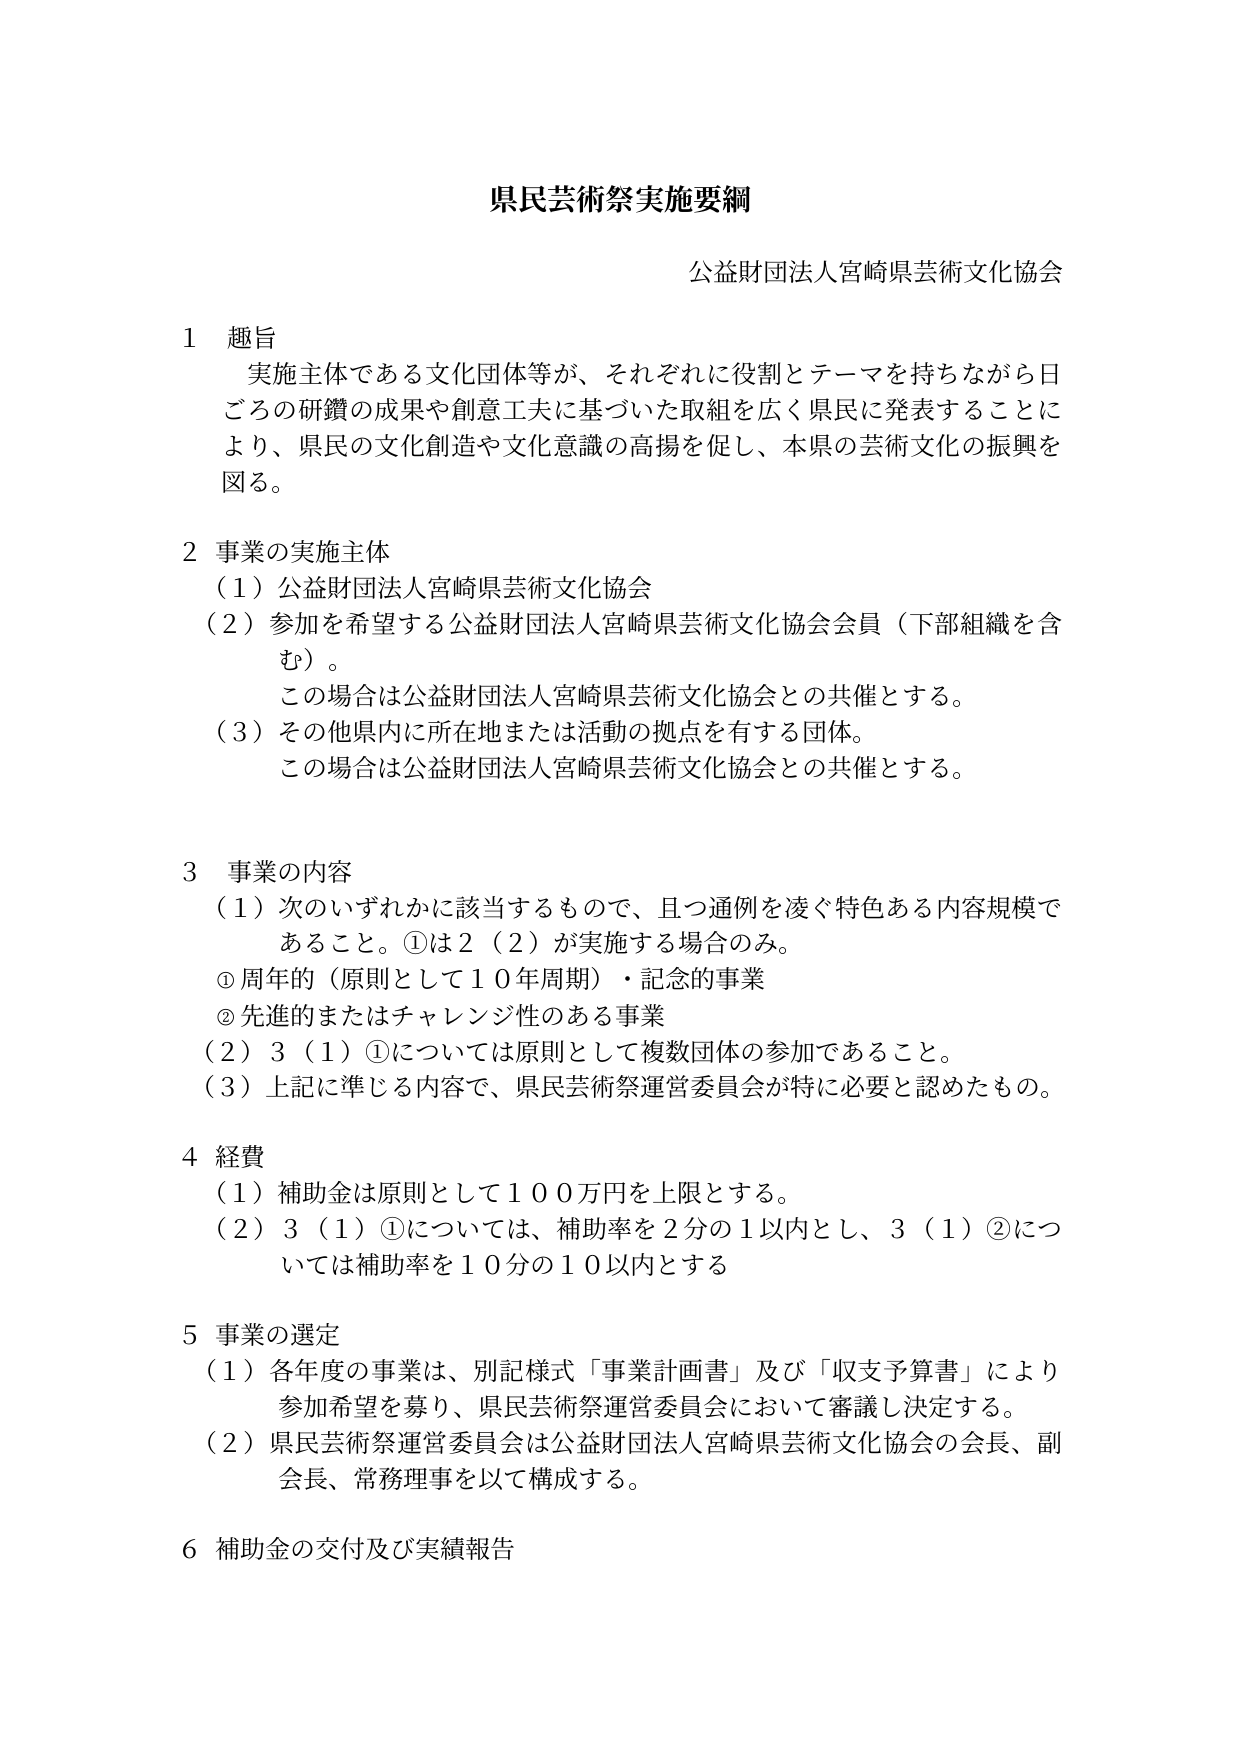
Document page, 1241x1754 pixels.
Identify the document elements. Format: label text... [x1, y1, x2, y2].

text ②先進的またはチャレンジ性のある事業 [177, 996, 1063, 1032]
text この場合は公益財団法人宮崎県芸術文化協会との共催とする。 [177, 676, 1063, 712]
text ２ 事業の実施主体 [177, 533, 1063, 568]
text （１）補助金は原則として１００万円を上限とする。 [177, 1174, 1063, 1210]
text 実施主体である文化団体等が、それぞれに役割とテーマを持ちながら日ごろの研鑽の成果や創意工夫に基づいた取組を広く県民に発表することにより、県民の文化創造や文化意識の高揚を促し、本県の芸術文化の振興を図る。 [221, 355, 1063, 498]
text ４ 経費 [177, 1138, 1063, 1174]
text （２）３（１）①については原則として複数団体の参加であること。 [177, 1032, 1063, 1068]
text この場合は公益財団法人宮崎県芸術文化協会との共催とする。 [177, 748, 1063, 784]
text １ 趣旨 [177, 319, 1063, 355]
text ５ 事業の選定 [177, 1316, 1063, 1352]
text （１）次のいずれかに該当するもので、且つ通例を凌ぐ特色ある内容規模であること。①は２（２）が実施する場合のみ。 [177, 888, 1063, 960]
text （２）県民芸術祭運営委員会は公益財団法人宮崎県芸術文化協会の会長、副会長、常務理事を以て構成する。 [177, 1424, 1063, 1496]
text ６ 補助金の交付及び実績報告 [177, 1530, 1063, 1566]
text （３）その他県内に所在地または活動の拠点を有する団体。 [177, 712, 1063, 748]
text （１）公益財団法人宮崎県芸術文化協会 [177, 568, 1063, 604]
text 県民芸術祭実施要綱 [177, 177, 1063, 219]
text 公益財団法人宮崎県芸術文化協会 [177, 253, 1063, 289]
text ３ 事業の内容 [177, 852, 1063, 888]
text （２）参加を希望する公益財団法人宮崎県芸術文化協会会員（下部組織を含む）。 [177, 604, 1063, 676]
text ①周年的（原則として１０年周期）・記念的事業 [177, 960, 1063, 996]
text （３）上記に準じる内容で、県民芸術祭運営委員会が特に必要と認めたもの。 [177, 1068, 1063, 1104]
text （１）各年度の事業は、別記様式「事業計画書」及び「収支予算書」により参加希望を募り、県民芸術祭運営委員会において審議し決定する。 [177, 1352, 1063, 1424]
text （２）３（１）①については、補助率を２分の１以内とし、３（１）②については補助率を１０分の１０以内とする [177, 1210, 1063, 1282]
